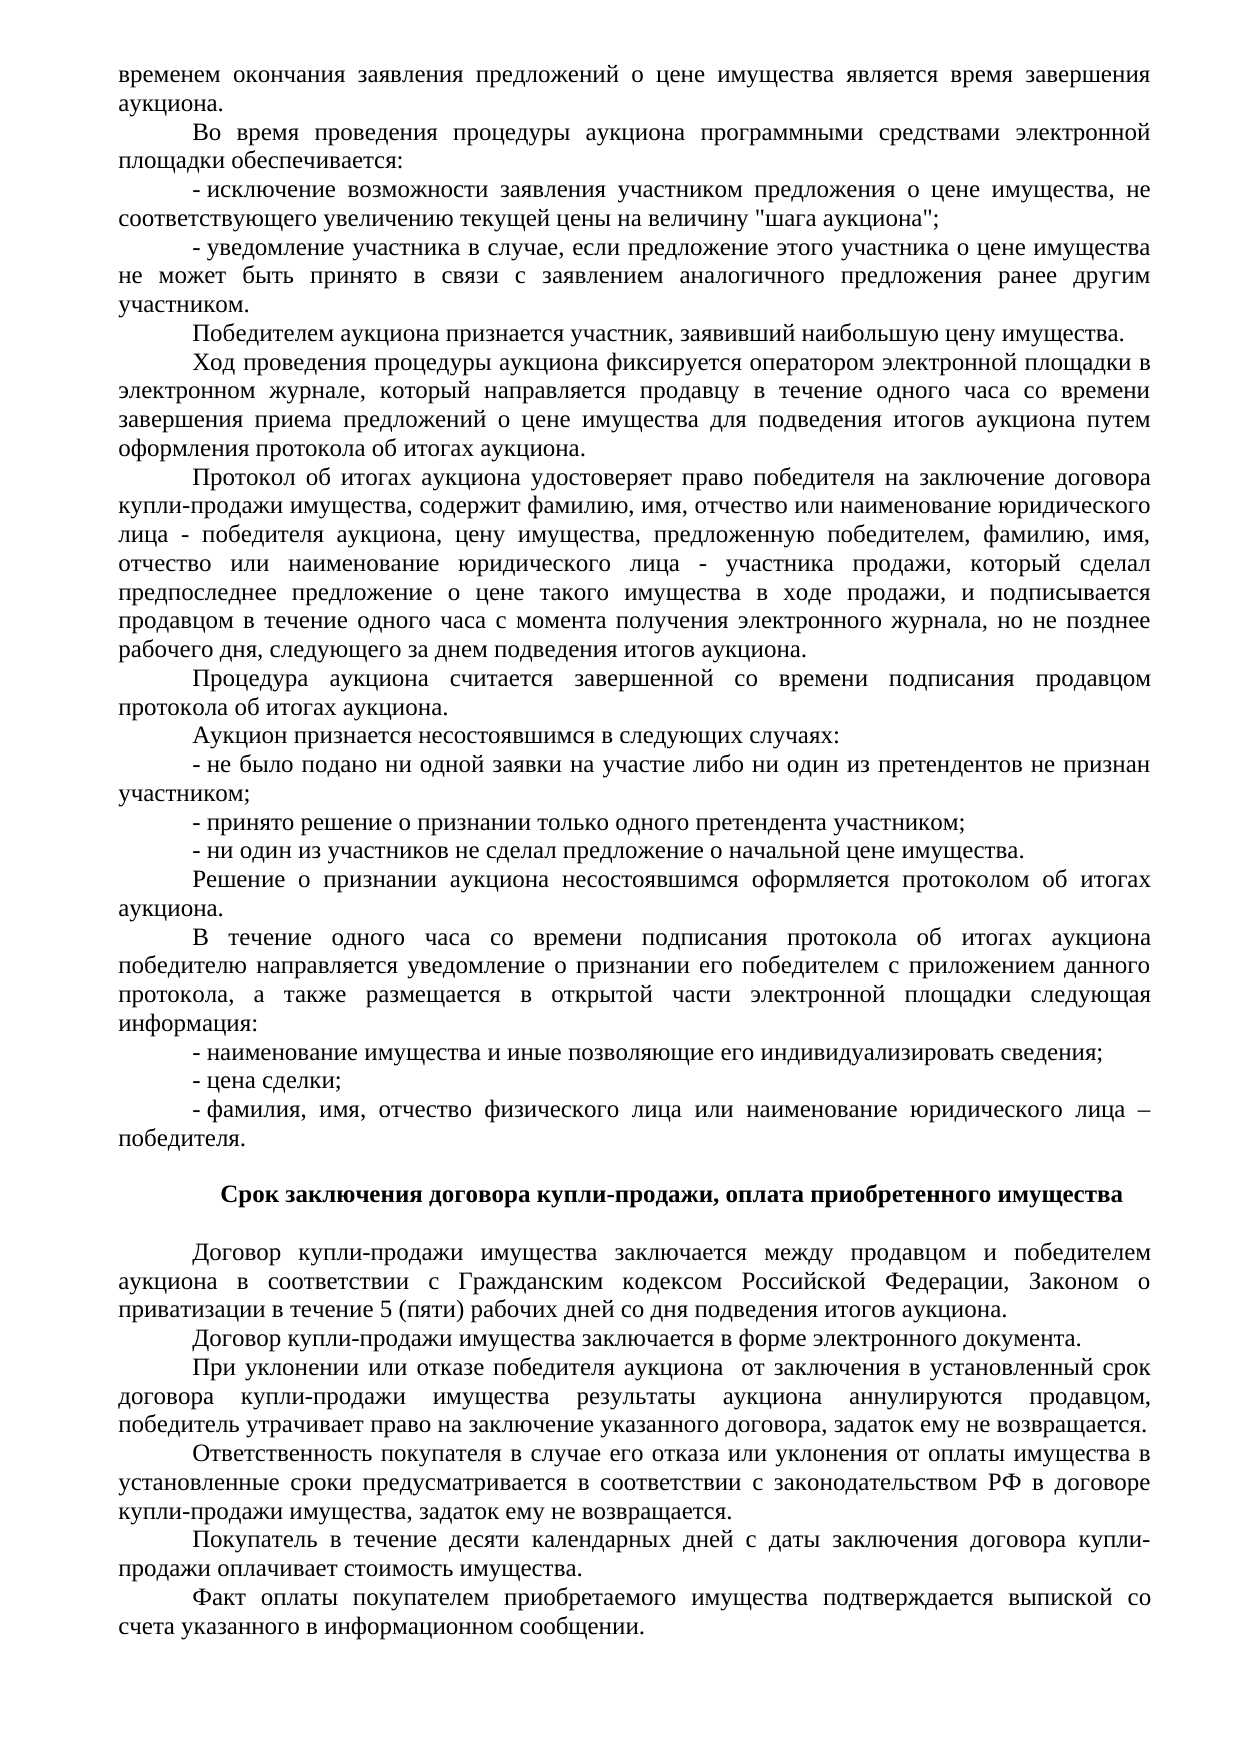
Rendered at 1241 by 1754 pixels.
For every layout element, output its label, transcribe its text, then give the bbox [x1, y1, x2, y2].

text - не было подано ни одной заявки на участие либо ни один из претендентов не признан участником; [118, 749, 1152, 807]
text Решение о признании аукциона несостоявшимся оформляется протоколом об итогах аукциона. [118, 864, 1152, 922]
text Договор купли-продажи имущества заключается между продавцом и победителем аукциона в соответствии с Гражданским кодексом Российской Федерации, Законом о приватизации в течение 5 (пяти) рабочих дней со дня подведения итогов аукциона. [118, 1237, 1152, 1323]
text - фамилия, имя, отчество физического лица или наименование юридического лица – победителя. [118, 1094, 1152, 1152]
text Факт оплаты покупателем приобретаемого имущества подтверждается выпиской со счета указанного в информационном сообщении. [118, 1582, 1152, 1639]
text - наименование имущества и иные позволяющие его индивидуализировать сведения; [118, 1037, 1152, 1065]
text При уклонении или отказе победителя аукциона от заключения в установленный срок договора купли-продажи имущества результаты аукциона аннулируются продавцом, победитель утрачивает право на заключение указанного договора, задаток ему не возвращается. [118, 1352, 1152, 1438]
text - исключение возможности заявления участником предложения о цене имущества, не соответствующего увеличению текущей цены на величину "шага аукциона"; [118, 174, 1152, 232]
text - цена сделки; [118, 1065, 1152, 1094]
text Победителем аукциона признается участник, заявивший наибольшую цену имущества. [118, 318, 1152, 347]
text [118, 59, 1152, 117]
text Протокол об итогах аукциона удостоверяет право победителя на заключение договора купли-продажи имущества, содержит фамилию, имя, отчество или наименование юридического лица - победителя аукциона, цену имущества, предложенную победителем, фамилию, имя, отчество или наименование юридического лица - участника продажи, который сделал предпоследнее предложение о цене такого имущества в ходе продажи, и подписывается продавцом в течение одного часа с момента получения электронного журнала, но не позднее рабочего дня, следующего за днем подведения итогов аукциона. [118, 462, 1152, 663]
text - ни один из участников не сделал предложение о начальной цене имущества. [118, 835, 1152, 864]
text Договор купли-продажи имущества заключается в форме электронного документа. [118, 1323, 1152, 1352]
text - уведомление участника в случае, если предложение этого участника о цене имущества не может быть принято в связи с заявлением аналогичного предложения ранее другим участником. [118, 232, 1152, 318]
text Ход проведения процедуры аукциона фиксируется оператором электронной площадки в электронном журнале, который направляется продавцу в течение одного часа со времени завершения приема предложений о цене имущества для подведения итогов аукциона путем оформления протокола об итогах аукциона. [118, 347, 1152, 462]
text Покупатель в течение десяти календарных дней с даты заключения договора купли-продажи оплачивает стоимость имущества. [118, 1524, 1152, 1582]
text В течение одного часа со времени подписания протокола об итогах аукциона победителю направляется уведомление о признании его победителем с приложением данного протокола, а также размещается в открытой части электронной площадки следующая информация: [118, 922, 1152, 1037]
text Срок заключения договора купли-продажи, оплата приобретенного имущества [118, 1179, 1152, 1208]
text Ответственность покупателя в случае его отказа или уклонения от оплаты имущества в установленные сроки предусматривается в соответствии с законодательством РФ в договоре купли-продажи имущества, задаток ему не возвращается. [118, 1438, 1152, 1524]
text Во время проведения процедуры аукциона программными средствами электронной площадки обеспечивается: [118, 117, 1152, 174]
text Аукцион признается несостоявшимся в следующих случаях: [118, 720, 1152, 749]
text Процедура аукциона считается завершенной со времени подписания продавцом протокола об итогах аукциона. [118, 663, 1152, 720]
text - принято решение о признании только одного претендента участником; [118, 807, 1152, 835]
